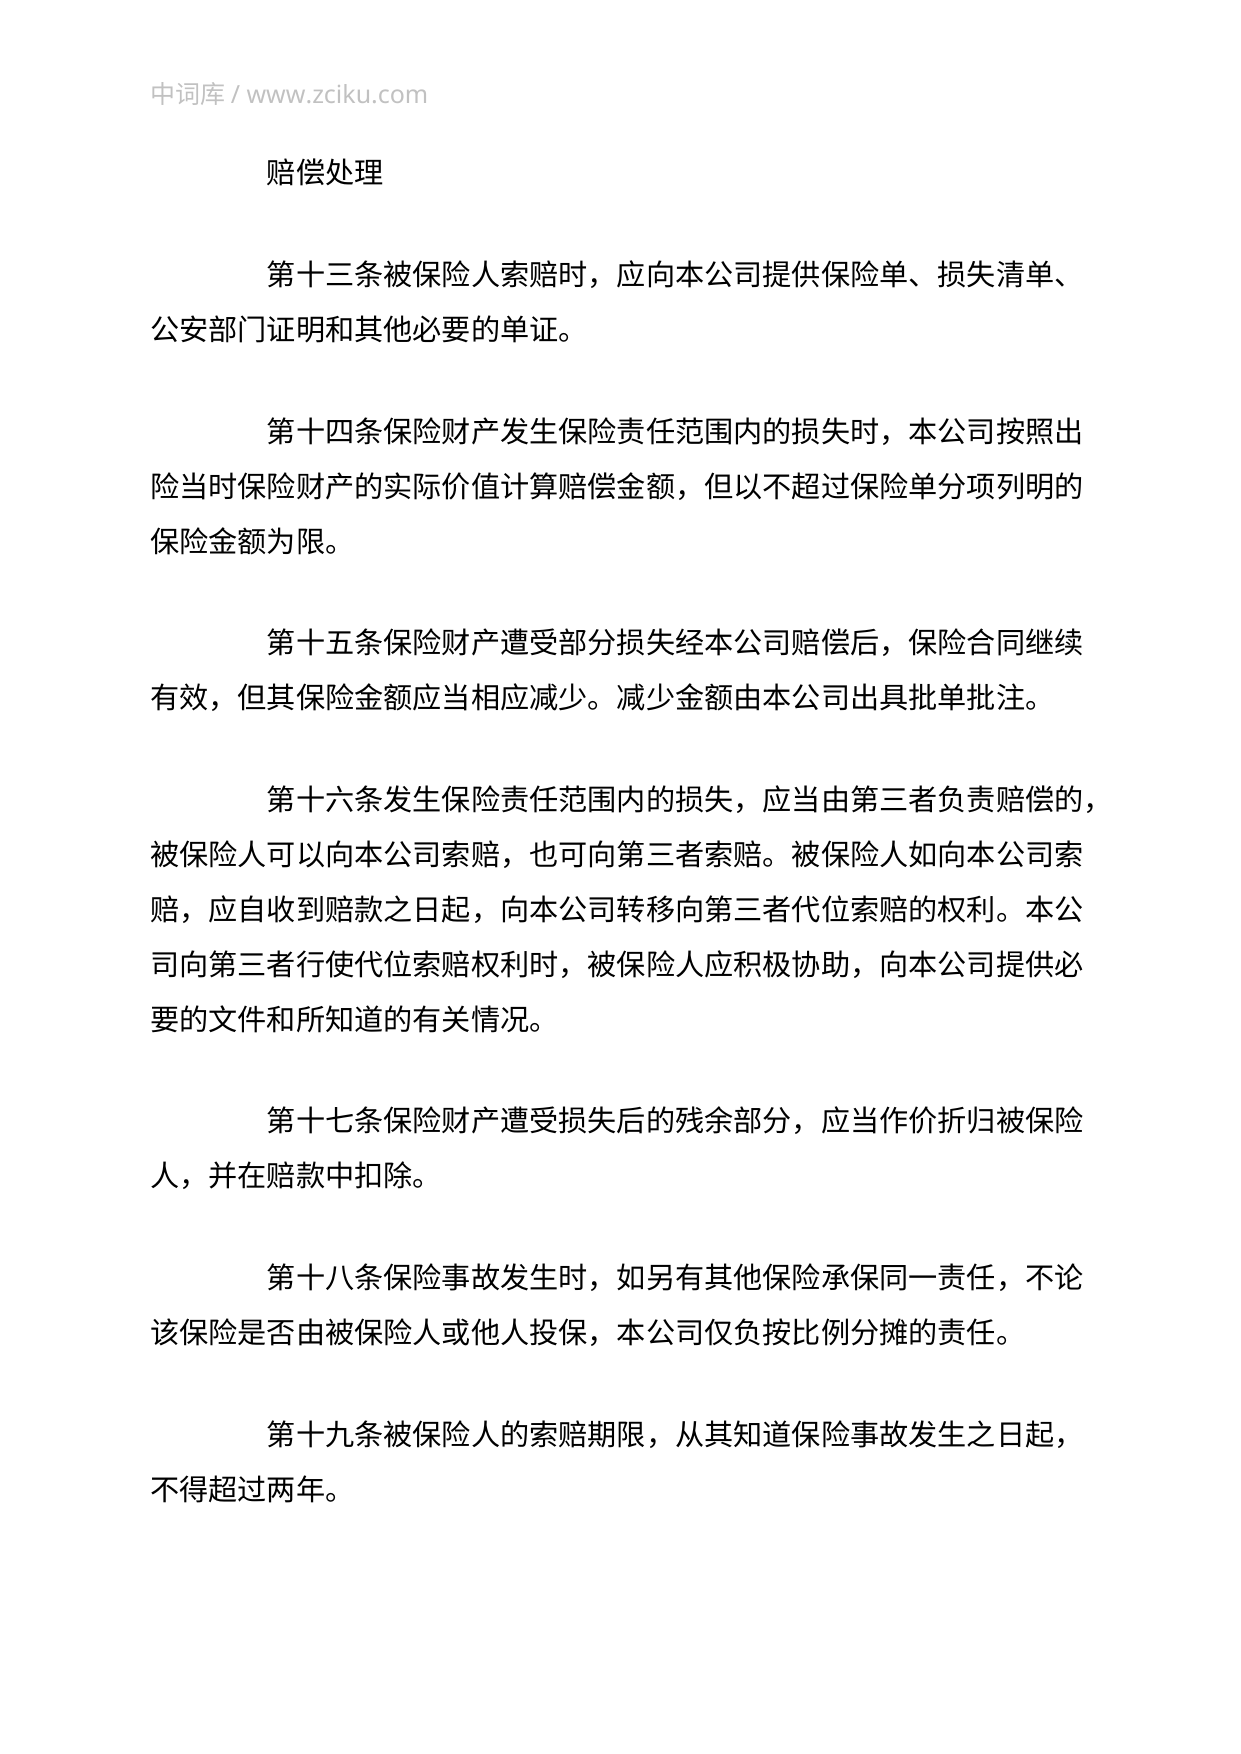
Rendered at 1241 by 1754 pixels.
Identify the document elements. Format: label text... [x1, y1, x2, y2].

text 第十五条保险财产遭受部分损失经本公司赔偿后，保险合同继续有效，但其保险金额应当相应减少。减少金额由本公司出具批单批注。 [150, 620, 1090, 717]
text 第十三条被保险人索赔时，应向本公司提供保险单、损失清单、公安部门证明和其他必要的单证。 [150, 252, 1090, 349]
text 第十四条保险财产发生保险责任范围内的损失时，本公司按照出险当时保险财产的实际价值计算赔偿金额，但以不超过保险单分项列明的保险金额为限。 [150, 408, 1090, 561]
text 第十七条保险财产遭受损失后的残余部分，应当作价折归被保险人，并在赔款中扣除。 [150, 1098, 1090, 1195]
text 第十六条发生保险责任范围内的损失，应当由第三者负责赔偿的，被保险人可以向本公司索赔，也可向第三者索赔。被保险人如向本公司索赔，应自收到赔款之日起，向本公司转移向第三者代位索赔的权利。本公司向第三者行使代位索赔权利时，被保险人应积极协助，向本公司提供必要的文件和所知道的有关情况。 [150, 777, 1090, 1038]
text 第十八条保险事故发生时，如另有其他保险承保同一责任，不论该保险是否由被保险人或他人投保，本公司仅负按比例分摊的责任。 [150, 1255, 1090, 1352]
text 第十九条被保险人的索赔期限，从其知道保险事故发生之日起，不得超过两年。 [150, 1411, 1090, 1508]
text 赔偿处理 [150, 150, 1090, 192]
